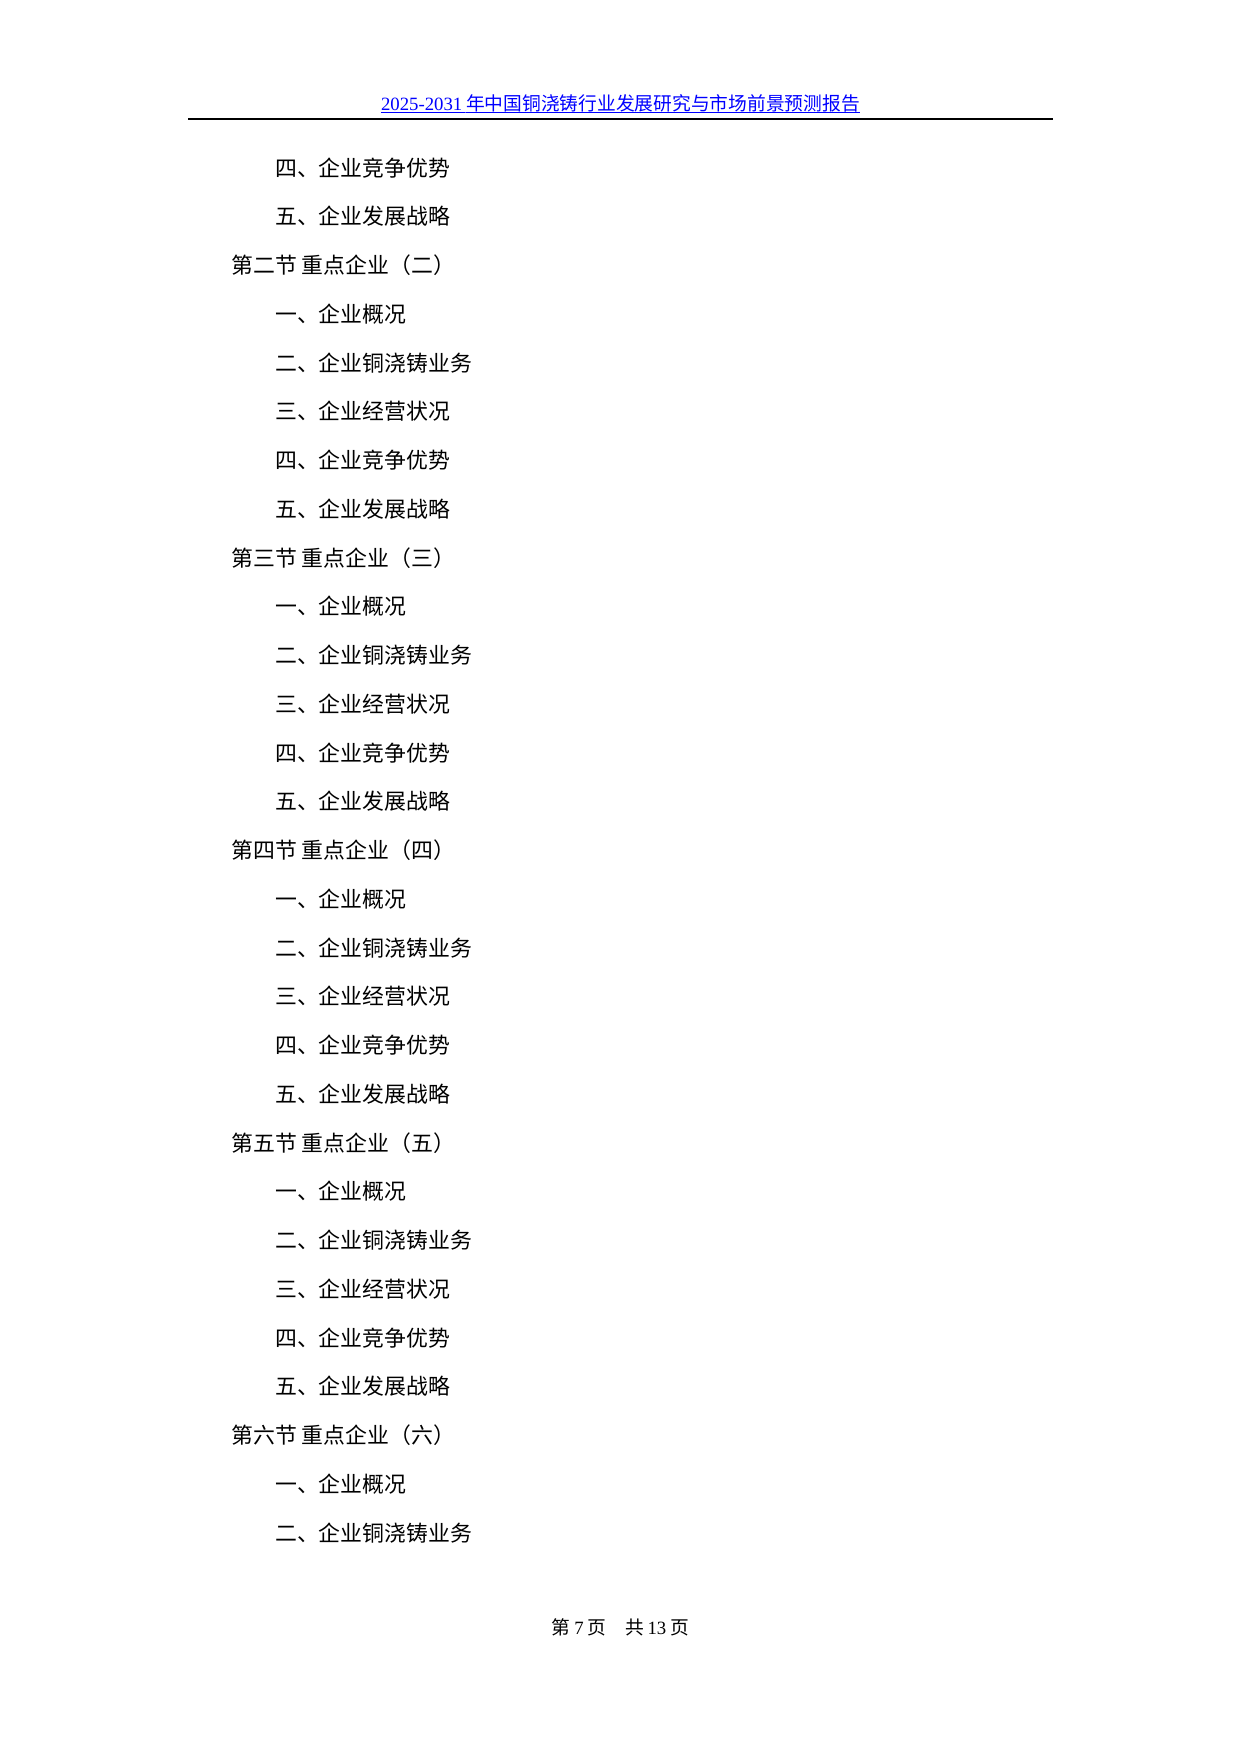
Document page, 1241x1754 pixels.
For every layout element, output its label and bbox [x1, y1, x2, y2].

text [187, 150, 1053, 1548]
